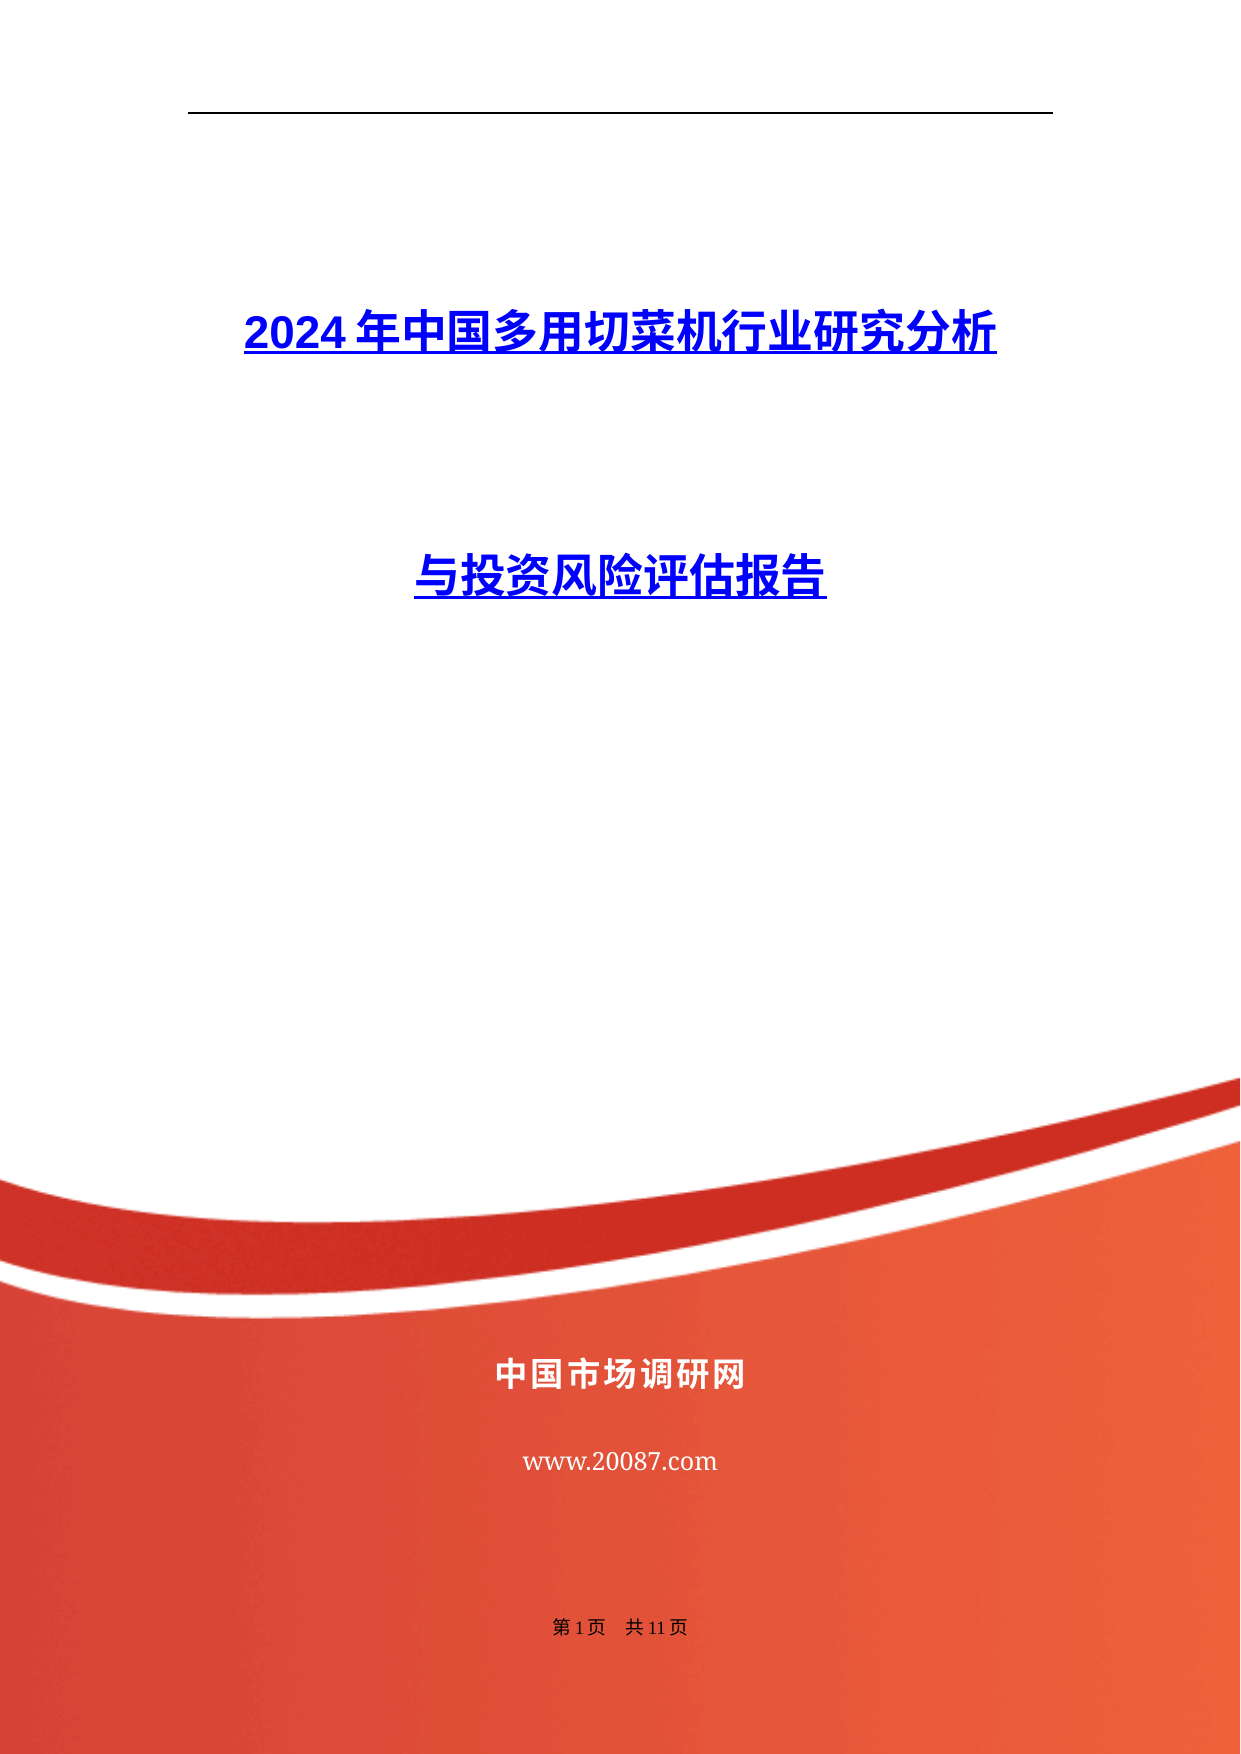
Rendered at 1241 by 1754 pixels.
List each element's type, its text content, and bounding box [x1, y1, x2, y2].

subtitle 中国市场调研网 [187, 1339, 1053, 1404]
picture [0, 1006, 1241, 1754]
table_header 2024年中国多用切菜机行业研究分析与投资风险评估报告 [188, 207, 1053, 773]
text www.20087.com [187, 1428, 1053, 1493]
